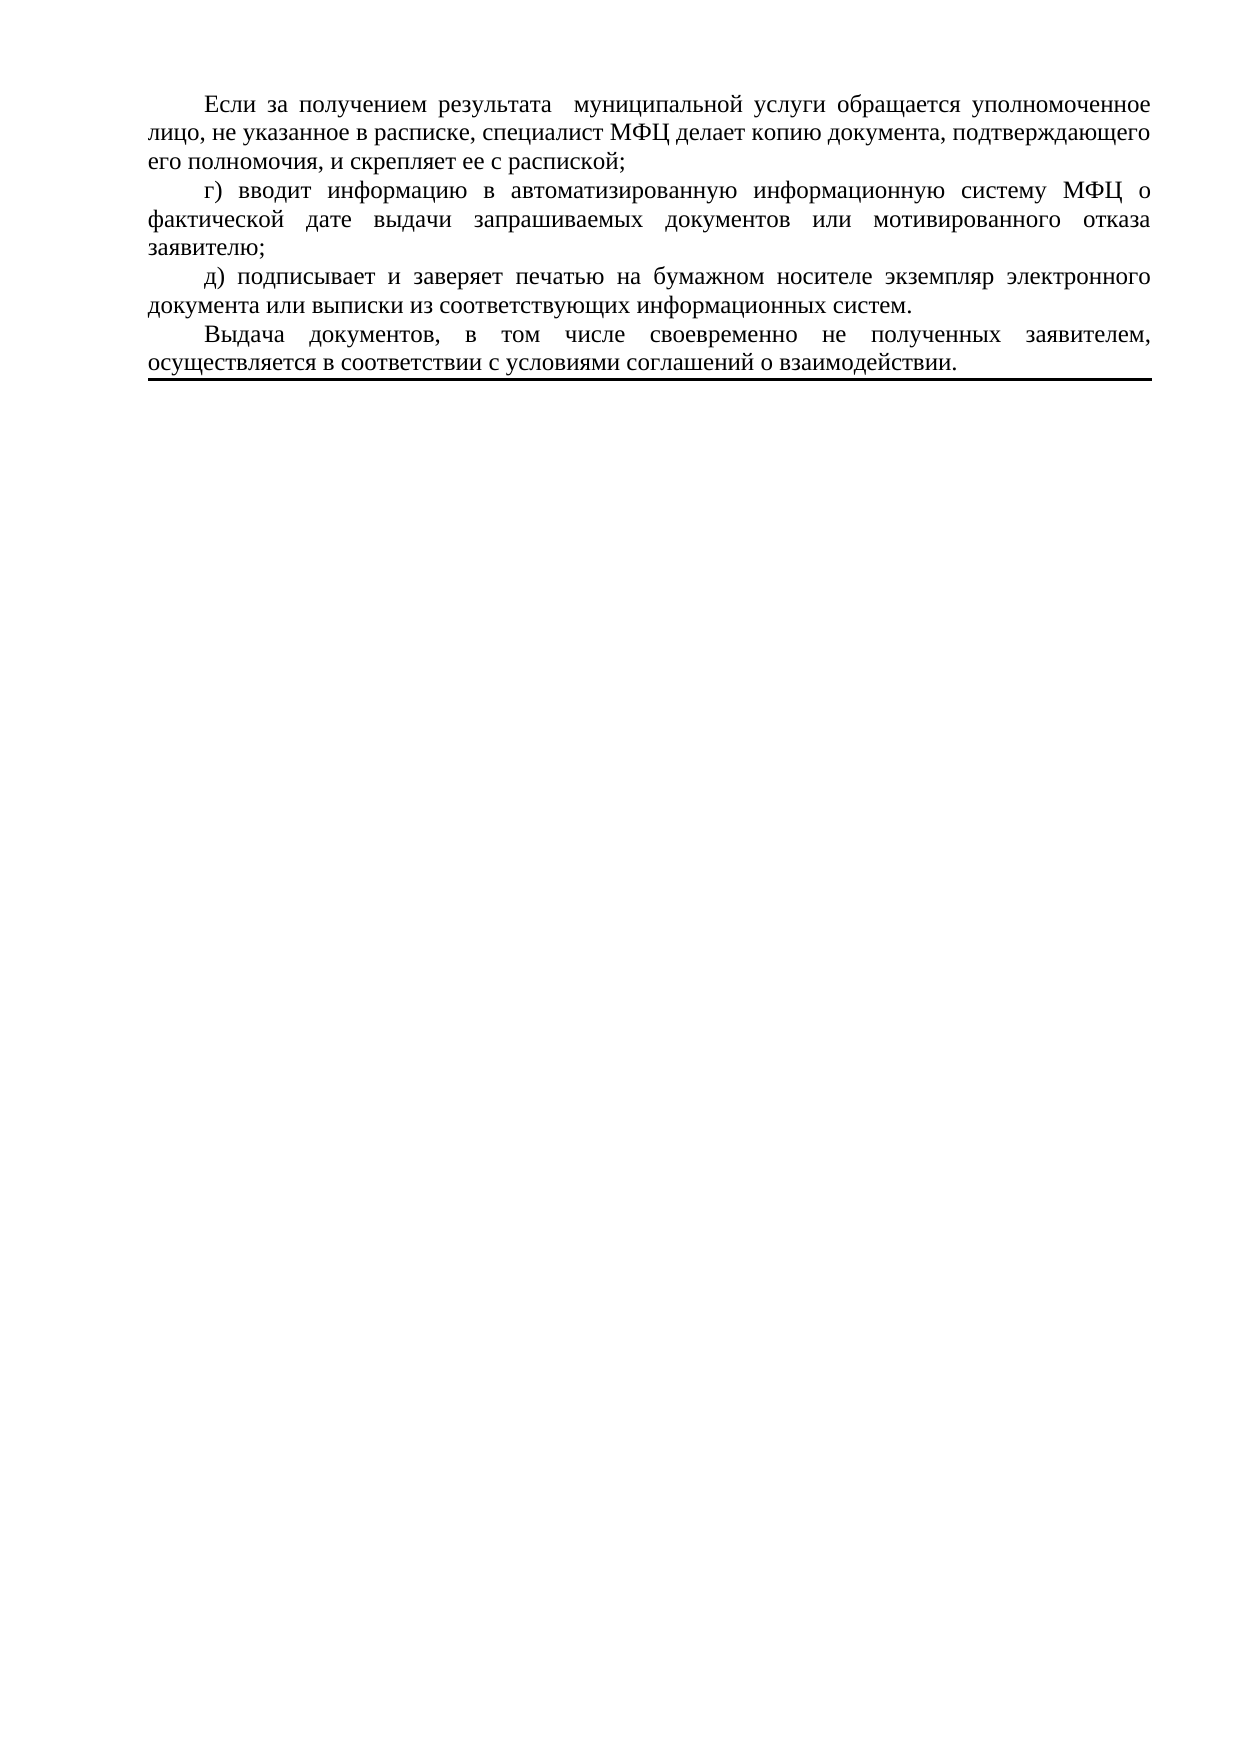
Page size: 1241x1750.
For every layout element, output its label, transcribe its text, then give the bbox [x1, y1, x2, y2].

text Выдача документов, в том числе своевременно не полученных заявителем, осуществляется в соответствии с условиями соглашений о взаимодействии. [148, 319, 1152, 378]
text Если за получением результата муниципальной услуги обращается уполномоченное лицо, не указанное в расписке, специалист МФЦ делает копию документа, подтверждающего его полномочия, и скрепляет ее с распиской; [148, 89, 1152, 175]
text д) подписывает и заверяет печатью на бумажном носителе экземпляр электронного документа или выписки из соответствующих информационных систем. [148, 261, 1152, 319]
text г) вводит информацию в автоматизированную информационную систему МФЦ о фактической дате выдачи запрашиваемых документов или мотивированного отказа заявителю; [148, 175, 1152, 261]
